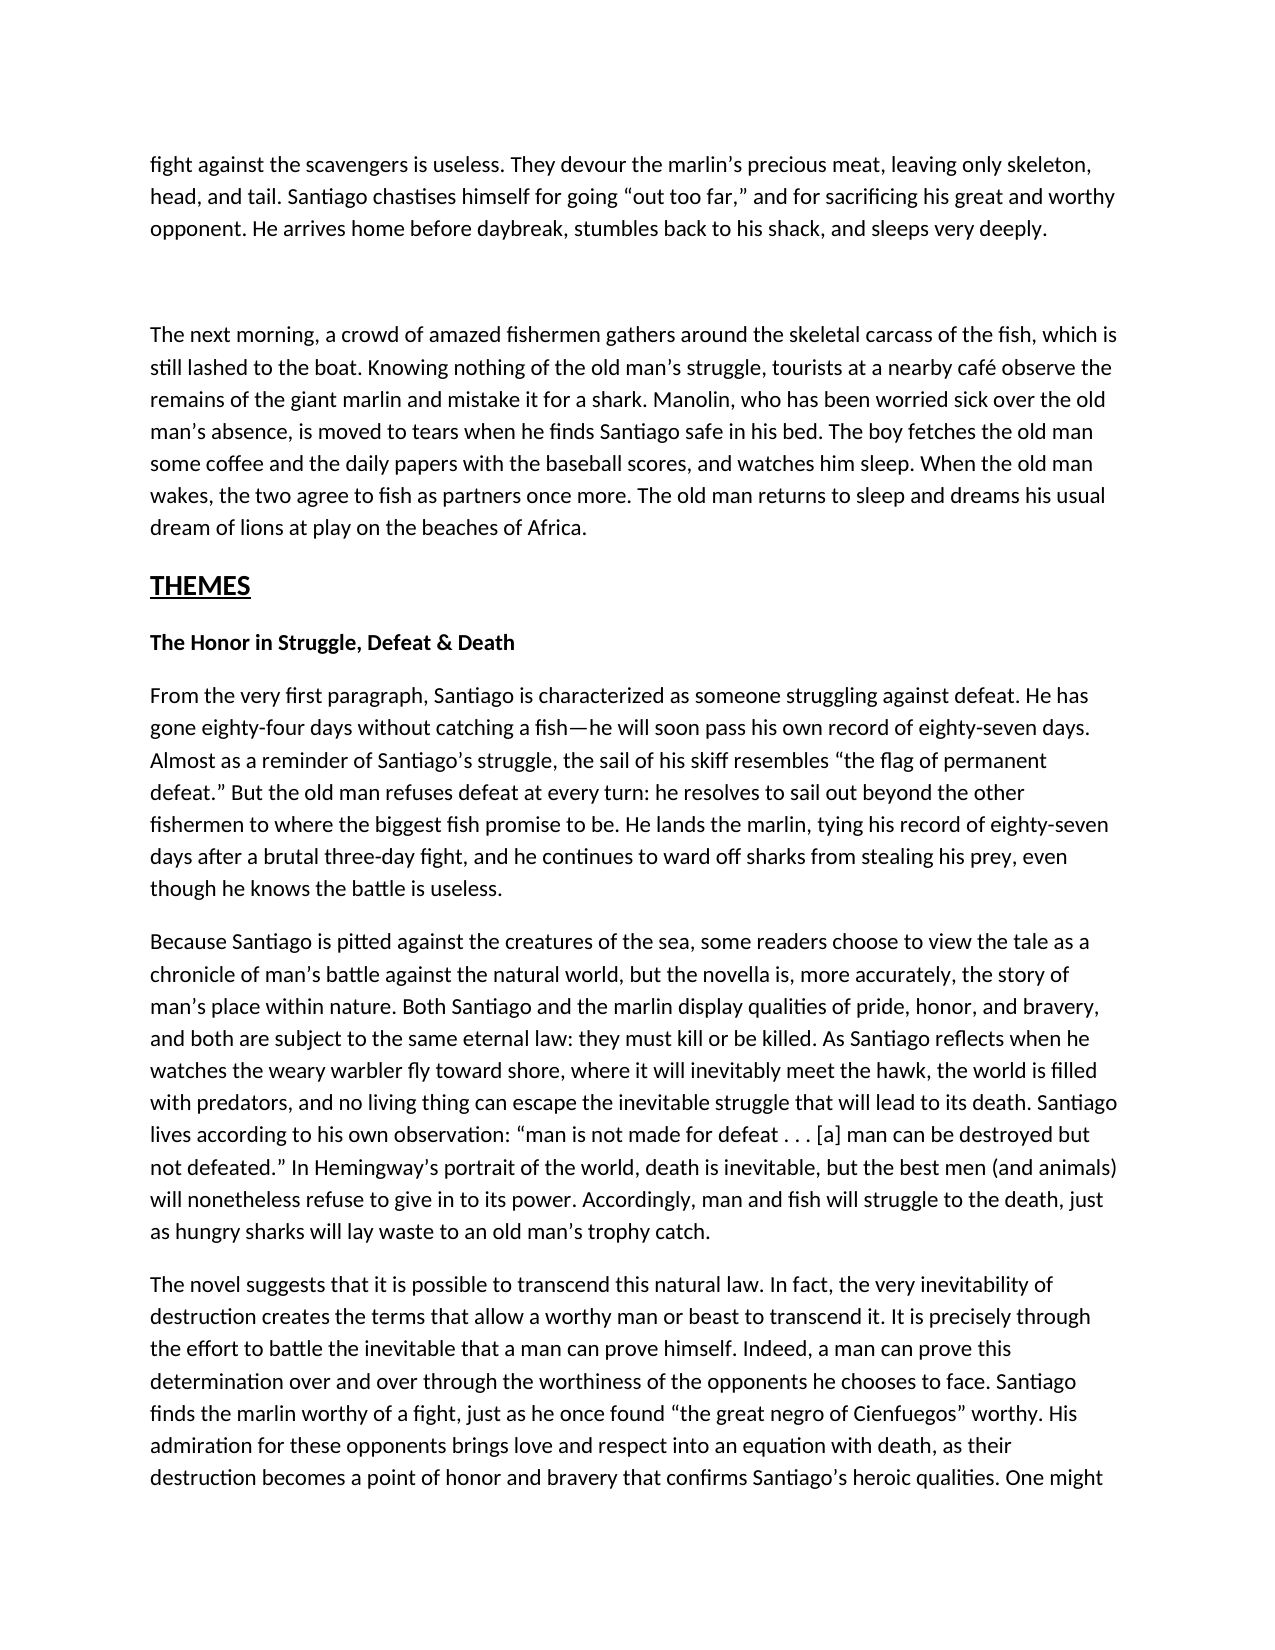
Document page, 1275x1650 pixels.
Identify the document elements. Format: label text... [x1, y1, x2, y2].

text THEMES [150, 567, 1125, 602]
text The Honor in Struggle, Defeat & Death [150, 628, 1125, 656]
text The next morning, a crowd of amazed fishermen gathers around the skeletal carcass of the fish, which is still lashed to the boat. Knowing nothing of the old man’s struggle, tourists at a nearby café observe the remains of the giant marlin and mistake it for a shark. Manolin, who has been worried sick over the old man’s absence, is moved to tears when he finds Santiago safe in his bed. The boy fetches the old man some coffee and the daily papers with the baseball scores, and watches him sleep. When the old man wakes, the two agree to fish as partners once more. The old man returns to sleep and dreams his usual dream of lions at play on the beaches of Africa. [150, 320, 1125, 542]
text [150, 150, 1125, 242]
text Because Santiago is pitted against the creatures of the sea, some readers choose to view the tale as a chronicle of man’s battle against the natural world, but the novella is, more accurately, the story of man’s place within nature. Both Santiago and the marlin display qualities of pride, honor, and bravery, and both are subject to the same eternal law: they must kill or be killed. As Santiago reflects when he watches the weary warbler fly toward shore, where it will inevitably meet the hawk, the world is filled with predators, and no living thing can escape the inevitable struggle that will lead to its death. Santiago lives according to his own observation: “man is not made for defeat . . . [a] man can be destroyed but not defeated.” In Hemingway’s portrait of the world, death is inevitable, but the best men (and animals) will nonetheless refuse to give in to its power. Accordingly, man and fish will struggle to the death, just as hungry sharks will lay waste to an old man’s trophy catch. [150, 927, 1125, 1245]
text From the very first paragraph, Santiago is characterized as someone struggling against defeat. He has gone eighty-four days without catching a fish—he will soon pass his own record of eighty-seven days. Almost as a reminder of Santiago’s struggle, the sail of his skiff resembles “the flag of permanent defeat.” But the old man refuses defeat at every turn: he resolves to sail out beyond the other fishermen to where the biggest fish promise to be. He lands the marlin, tying his record of eighty-seven days after a brutal three-day fight, and he continues to ward off sharks from stealing his prey, even though he knows the battle is useless. [150, 681, 1125, 902]
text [150, 1270, 1125, 1491]
